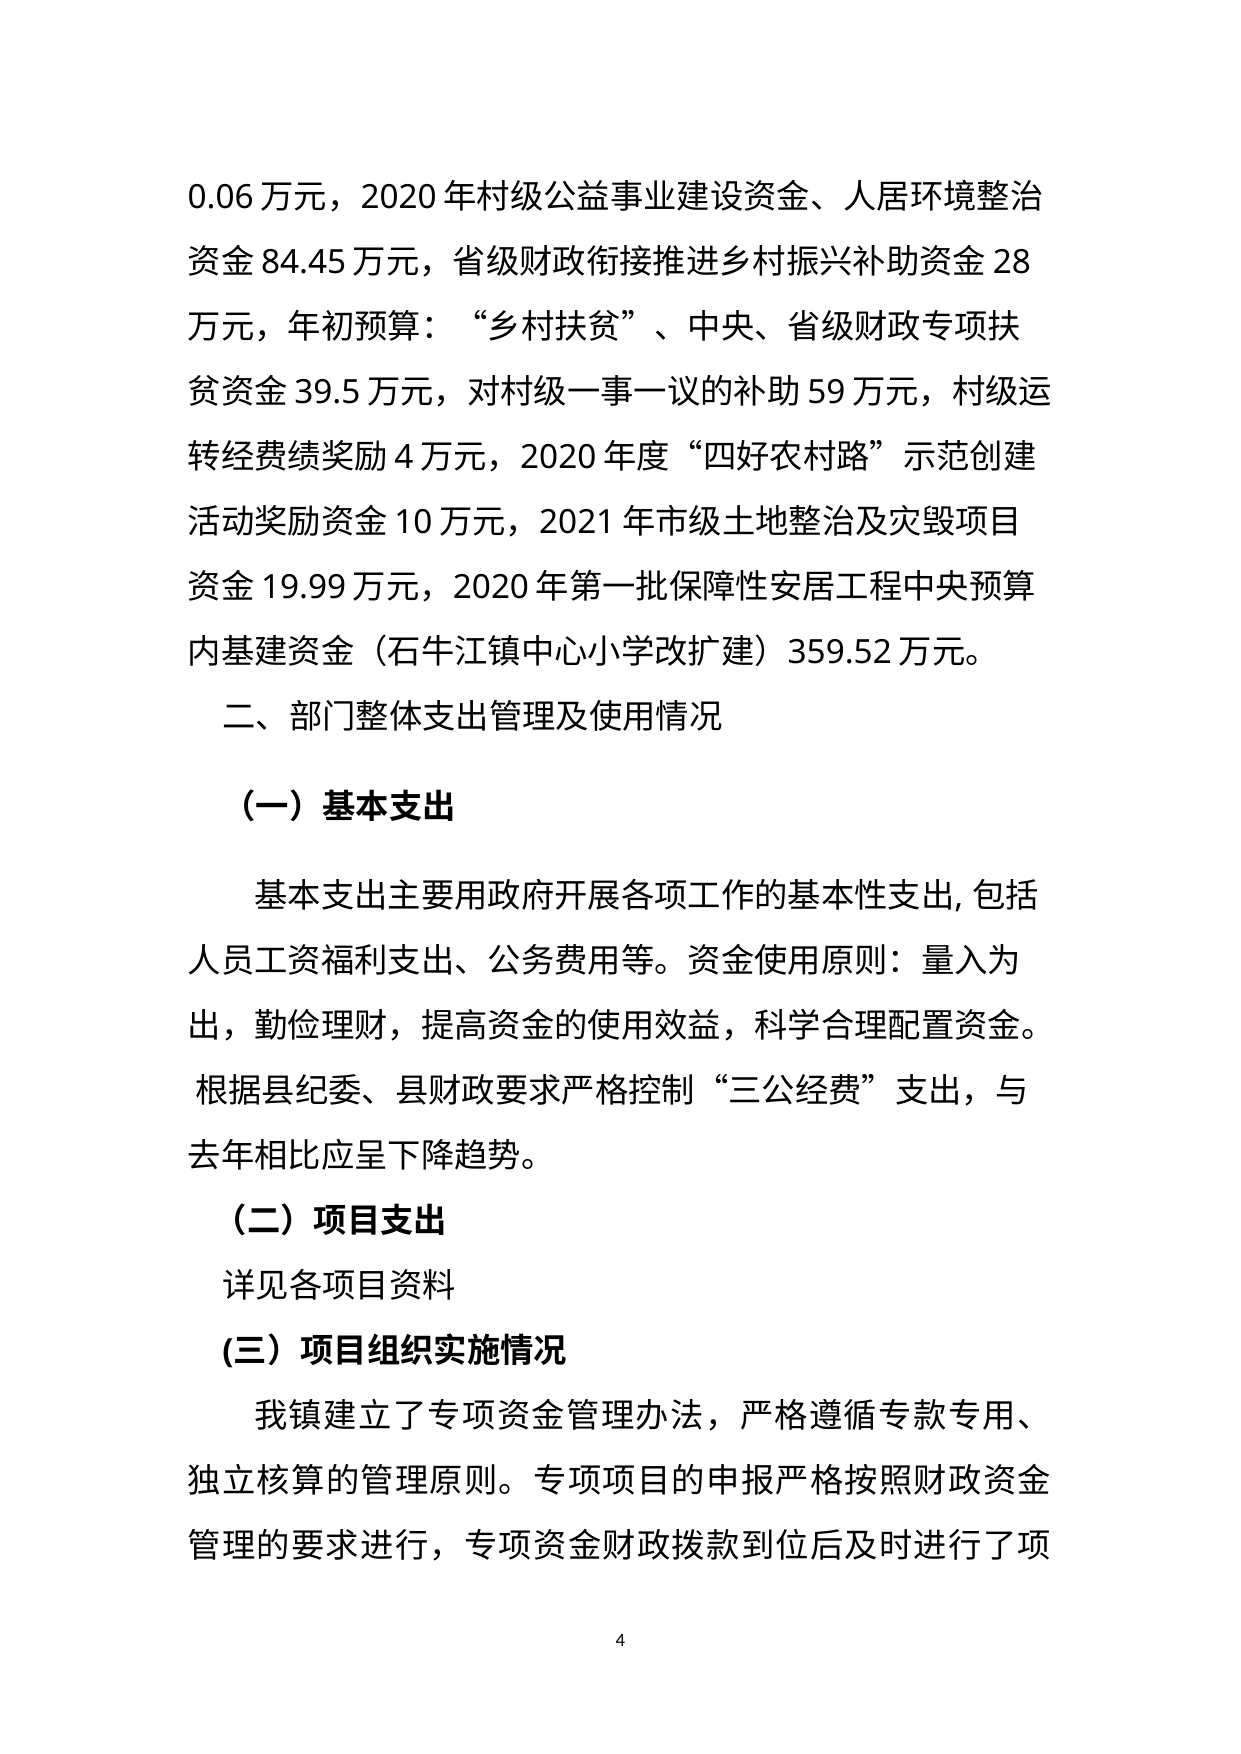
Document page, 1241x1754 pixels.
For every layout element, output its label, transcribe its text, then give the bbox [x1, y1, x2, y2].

text 详见各项目资料 [187, 1250, 1053, 1315]
text （二）项目支出 [187, 1185, 1053, 1250]
text (三）项目组织实施情况 [187, 1315, 1053, 1380]
text （一）基本支出 [187, 771, 1053, 836]
text 二、部门整体支出管理及使用情况 [187, 682, 1053, 747]
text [187, 162, 1053, 682]
text 基本支出主要用政府开展各项工作的基本性支出, 包括人员工资福利支出、公务费用等。资金使用原则：量入为出，勤俭理财，提高资金的使用效益，科学合理配置资金。 根据县纪委、县财政要求严格控制“三公经费”支出，与去年相比应呈下降趋势。 [187, 860, 1053, 1185]
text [187, 1380, 1053, 1575]
